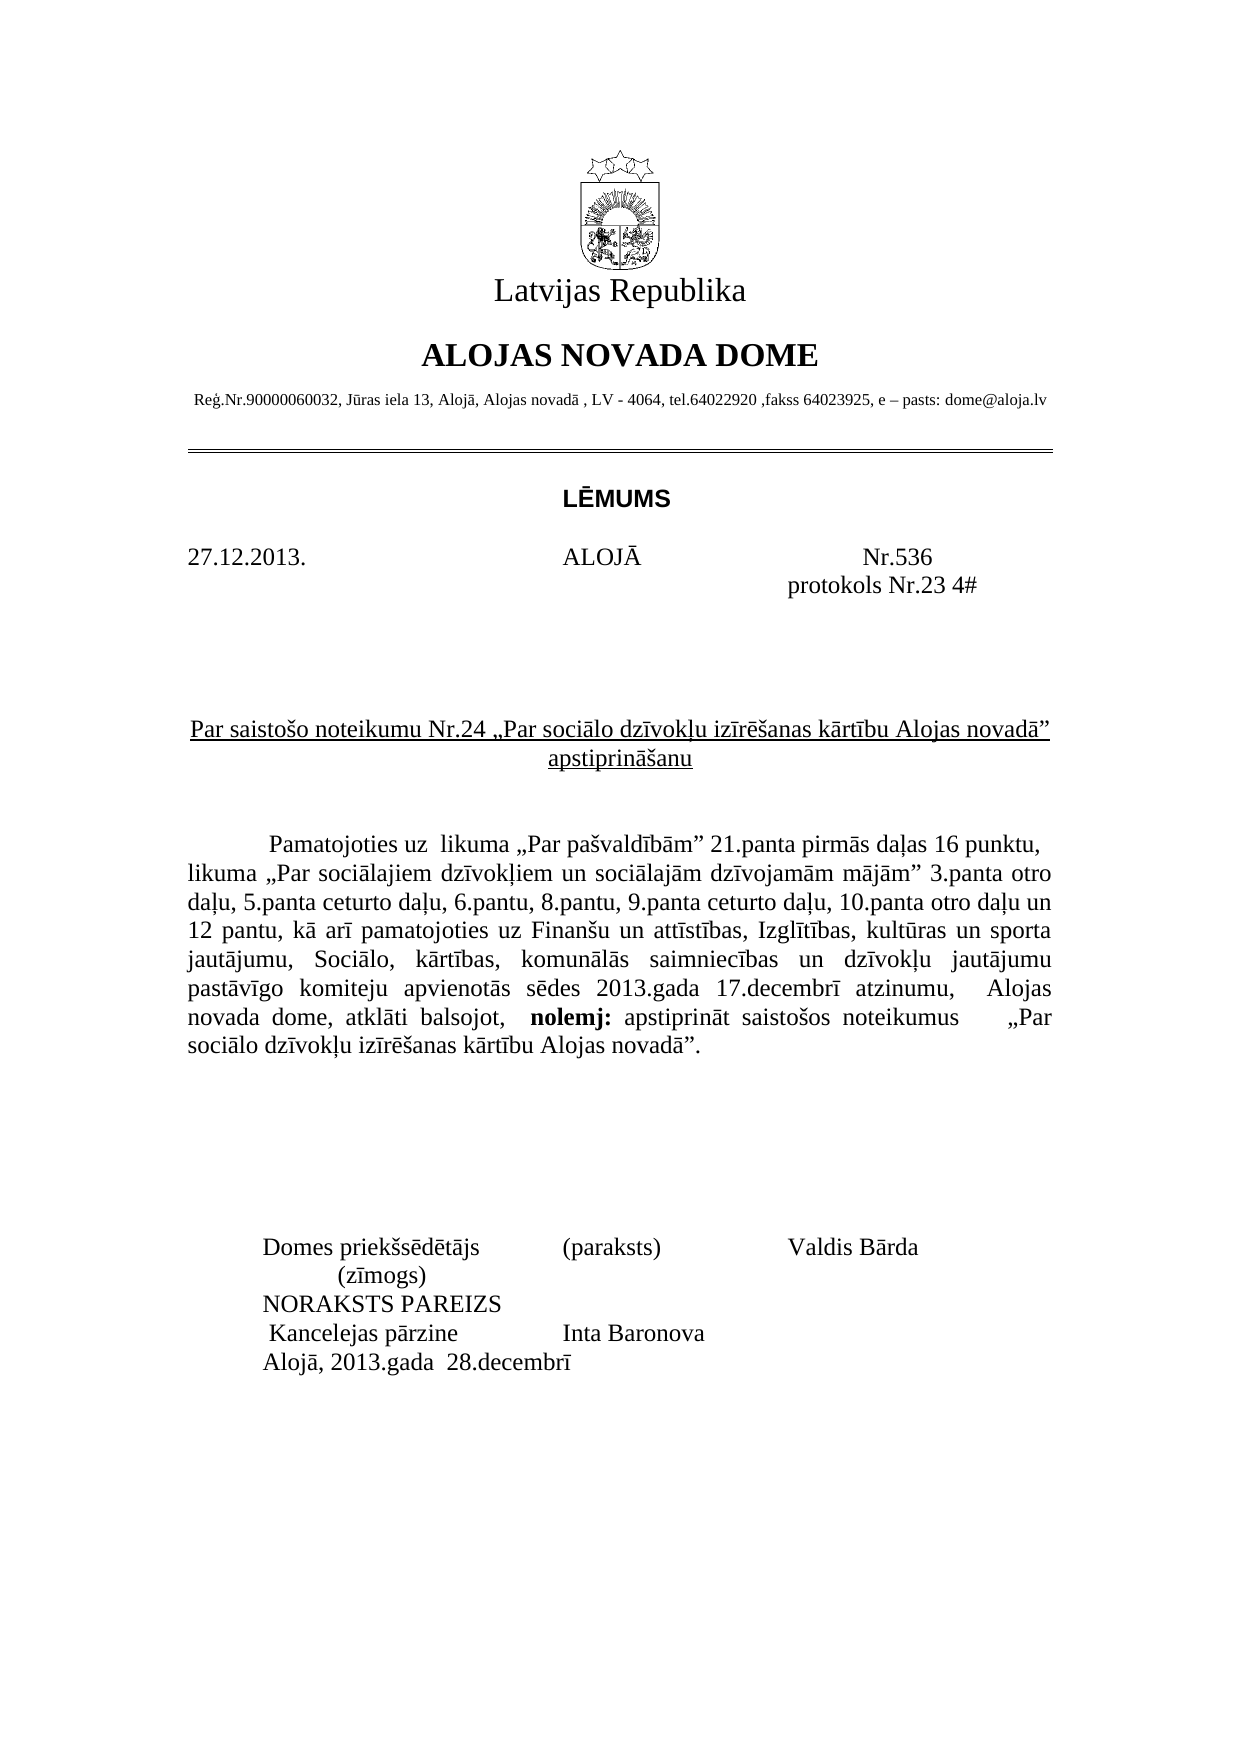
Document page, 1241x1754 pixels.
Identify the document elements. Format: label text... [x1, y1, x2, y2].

text Domes priekšsēdētājs (paraksts) Valdis Bārda [225, 1232, 1053, 1260]
text likuma „Par sociālajiem dzīvokļiem un sociālajām dzīvojamām mājām” 3.panta otro daļu, 5.panta ceturto daļu, 6.pantu, 8.pantu, 9.panta ceturto daļu, 10.panta otro daļu un 12 pantu, kā arī pamatojoties uz Finanšu un attīstības, Izglītības, kultūras un sporta jautājumu, Sociālo, kārtības, komunālās saimniecības un dzīvokļu jautājumu pastāvīgo komiteju apvienotās sēdes 2013.gada 17.decembrī atzinumu, Alojas novada dome, atklāti balsojot, nolemj: apstiprināt saistošos noteikumus „Par sociālo dzīvokļu izīrēšanas kārtību Alojas novadā”. [187, 858, 1053, 1059]
text protokols Nr.23 4# [712, 570, 1053, 599]
text Kancelejas pārzine Inta Baronova [187, 1318, 1053, 1347]
text NORAKSTS PAREIZS [187, 1289, 1053, 1318]
text Pamatojoties uz likuma „Par pašvaldībām” 21.panta pirmās daļas 16 punktu, [187, 829, 1053, 858]
text 27.12.2013. ALOJĀ Nr.536 [187, 542, 1053, 570]
text Par saistošo noteikumu Nr.24 „Par sociālo dzīvokļu izīrēšanas kārtību Alojas novadā” apstiprināšanu [187, 714, 1053, 772]
text (zīmogs) [300, 1260, 1053, 1289]
picture [579, 150, 661, 271]
text Reģ.Nr.90000060032, Jūras iela 13, Alojā, Alojas novadā , LV - 4064, tel.64022920 ,fakss 64023925, e – pasts: dome@aloja.lv [187, 390, 1053, 453]
text Latvijas Republika [187, 270, 1053, 309]
text Alojā, 2013.gada 28.decembrī [187, 1347, 1053, 1375]
text ALOJAS NOVADA DOME [187, 335, 1053, 373]
